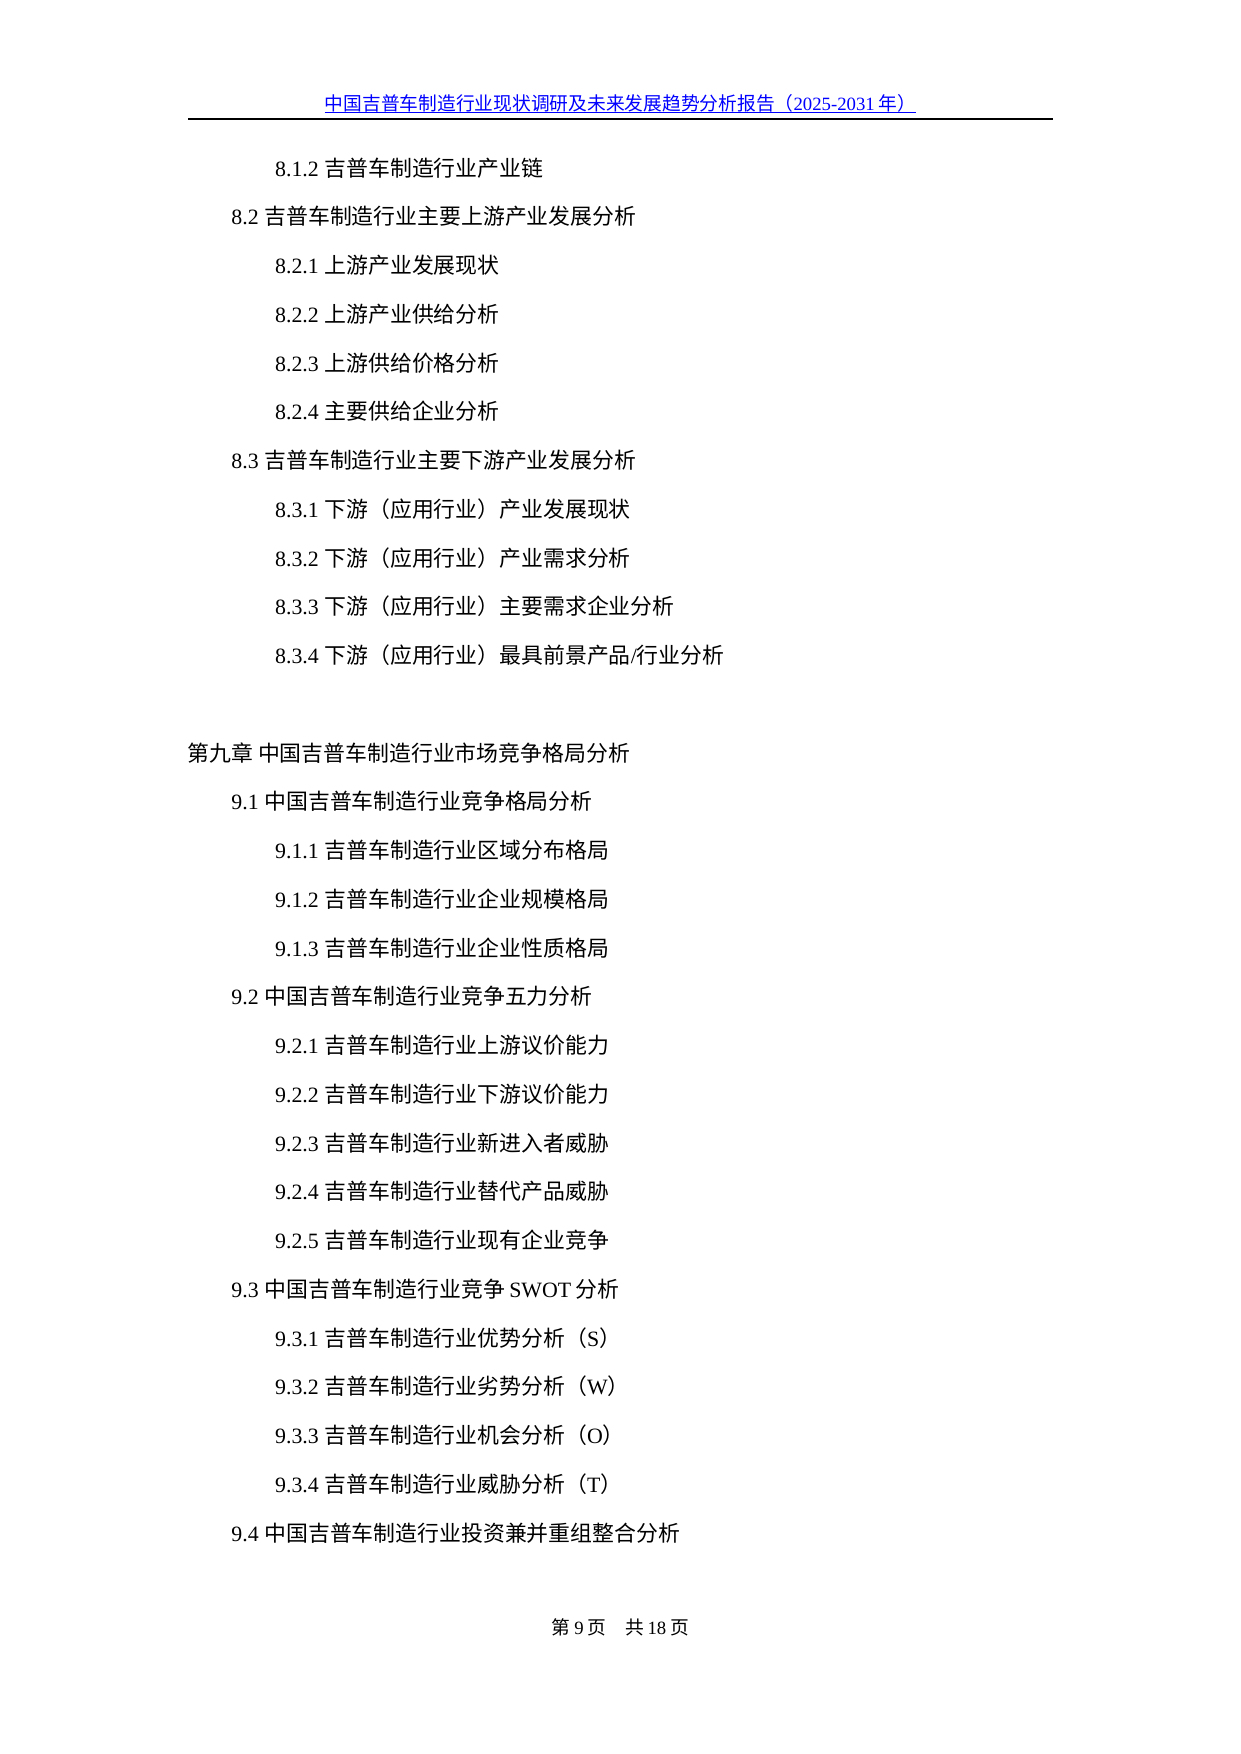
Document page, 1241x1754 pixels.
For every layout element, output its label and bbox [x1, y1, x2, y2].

text [187, 150, 1053, 1548]
